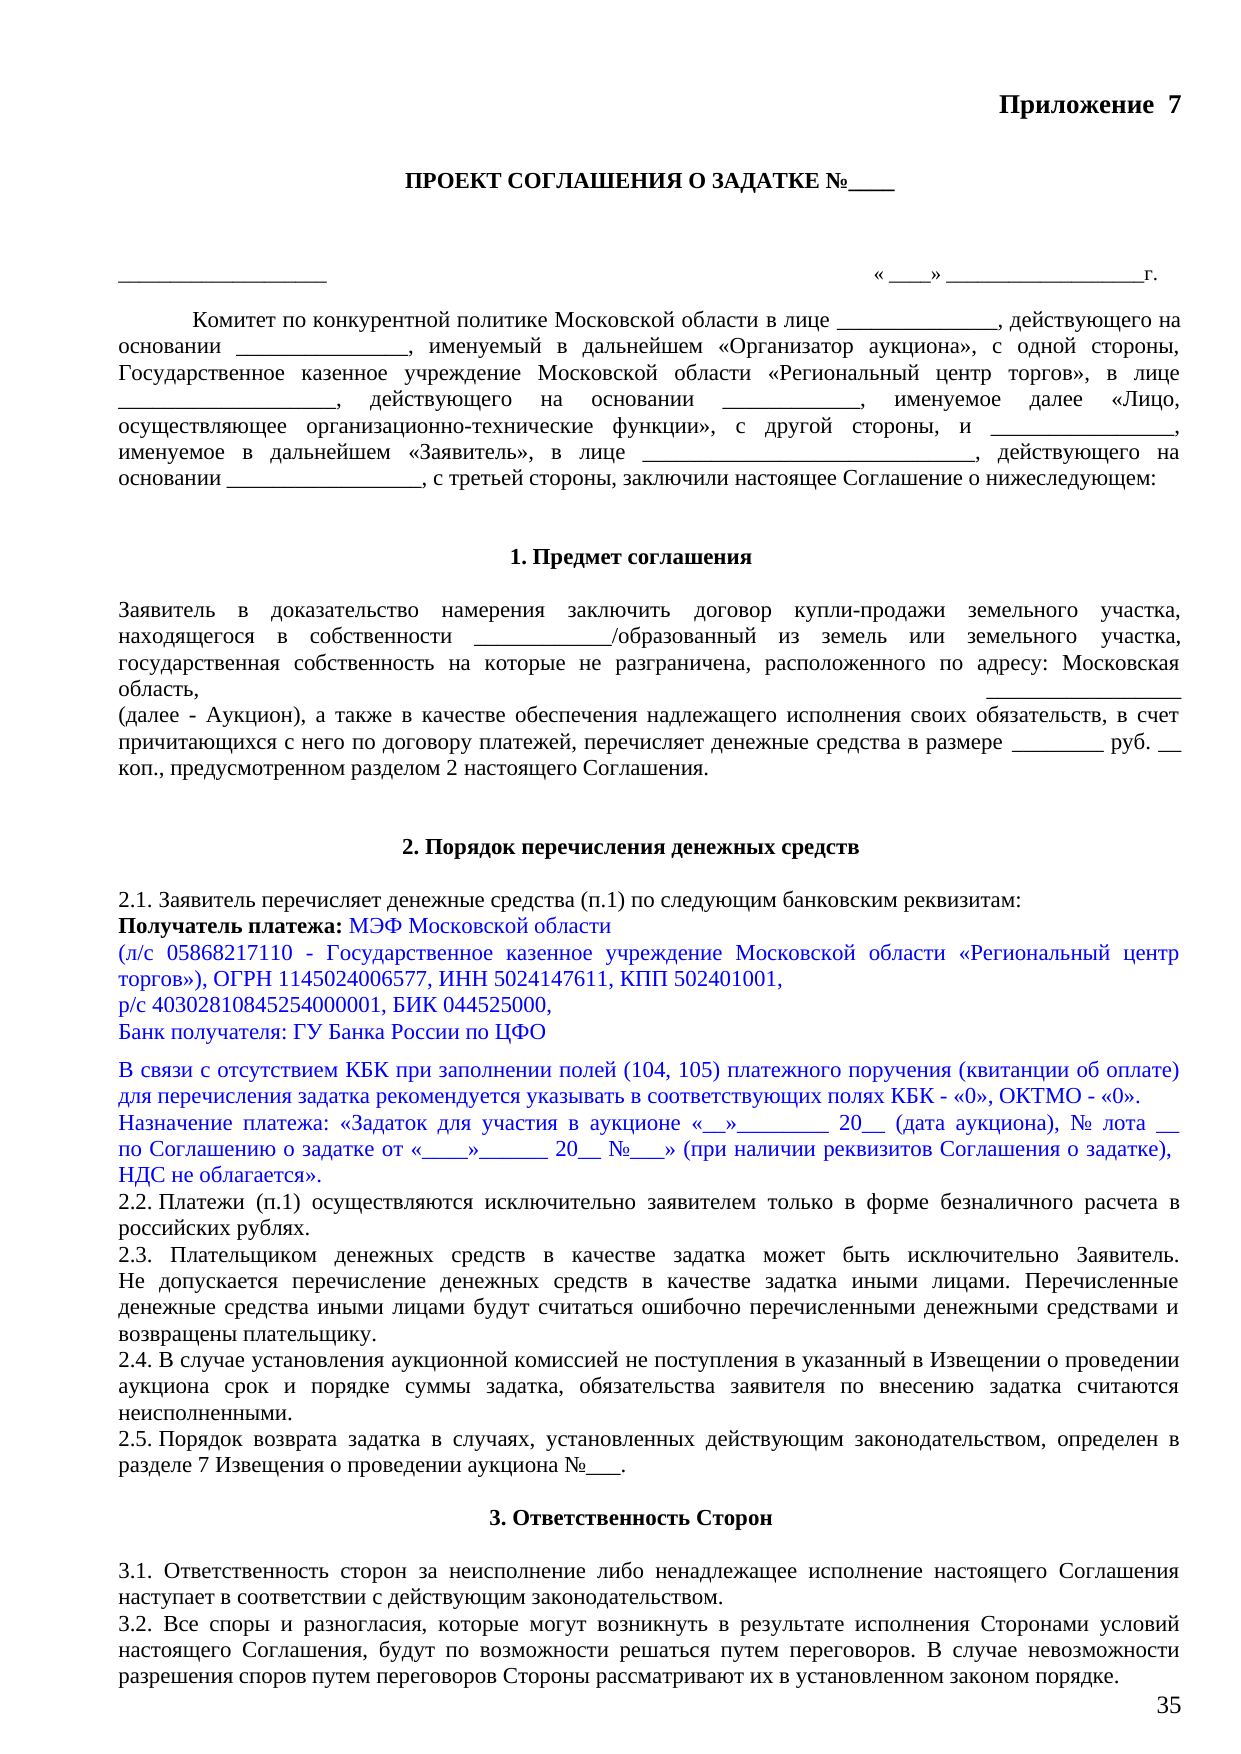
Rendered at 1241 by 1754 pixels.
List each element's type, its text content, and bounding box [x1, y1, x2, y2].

text Назначение платежа: «Задаток для участия в аукционе «__»________ 20__ (дата аукциона), № лота __ по Соглашению о задатке от «____»______ 20__ №___» (при наличии реквизитов Соглашения о задатке), НДС не облагается». [118, 1109, 1181, 1188]
text ПРОЕКТ СОГЛАШЕНИЯ О ЗАДАТКЕ №____ [118, 167, 1181, 193]
text Комитет по конкурентной политике Московской области в лице ______________, действующего на основании _______________, именуемый в дальнейшем «Организатор аукциона», с одной стороны, Государственное казенное учреждение Московской области «Региональный центр торгов», в лице ___________________, действующего на основании ____________, именуемое далее «Лицо, осуществляющее организационно-технические функции», с другой стороны, и ________________, именуемое в дальнейшем «Заявитель», в лице _____________________________, действующего на основании _________________, с третьей стороны, заключили настоящее Соглашение о нижеследующем: [118, 306, 1181, 491]
text 3.1. Ответственность сторон за неисполнение либо ненадлежащее исполнение настоящего Соглашения наступает в соответствии с действующим законодательством. [118, 1557, 1181, 1609]
text 2.1. Заявитель перечисляет денежные средства (п.1) по следующим банковским реквизитам: [118, 886, 1181, 912]
table_header ____________________ [107, 261, 638, 306]
text 2.4. В случае установления аукционной комиссией не поступления в указанный в Извещении о проведении аукциона срок и порядке суммы задатка, обязательства заявителя по внесению задатка считаются неисполненными. [118, 1346, 1181, 1425]
subtitle Приложение 7 [118, 89, 1181, 120]
text Банк получателя: ГУ Банка России по ЦФО [118, 1018, 1181, 1044]
table_header « ____» ___________________г. [638, 261, 1169, 306]
text 3.2. Все споры и разногласия, которые могут возникнуть в результате исполнения Сторонами условий настоящего Соглашения, будут по возможности решаться путем переговоров. В случае невозможности разрешения споров путем переговоров Стороны рассматривают их в установленном законом порядке. [118, 1609, 1181, 1689]
text 1. Предмет соглашения [81, 543, 1181, 570]
text 2.2. Платежи (п.1) осуществляются исключительно заявителем только в форме безналичного расчета в российских рублях. [118, 1188, 1181, 1241]
text В связи с отсутствием КБК при заполнении полей (104, 105) платежного поручения (квитанции об оплате) для перечисления задатка рекомендуется указывать в соответствующих полях КБК - «0», ОКТМО - «0». [118, 1056, 1181, 1109]
text 2.3. Плательщиком денежных средств в качестве задатка может быть исключительно Заявитель. Не допускается перечисление денежных средств в качестве задатка иными лицами. Перечисленные денежные средства иными лицами будут считаться ошибочно перечисленными денежными средствами и возвращены плательщику. [118, 1241, 1181, 1346]
text 3. Ответственность Сторон [81, 1504, 1181, 1531]
text Заявитель в доказательство намерения заключить договор купли-продажи земельного участка, находящегося в собственности ____________/образованный из земель или земельного участка, государственная собственность на которые не разграничена, расположенного по адресу: Московская область, _________________ (далее - Аукцион), а также в качестве обеспечения надлежащего исполнения своих обязательств, в счет причитающихся с него по договору платежей, перечисляет денежные средства в размере ________ руб. __ коп., предусмотренном разделом 2 настоящего Соглашения. [118, 596, 1181, 781]
text 2.5. Порядок возврата задатка в случаях, установленных действующим законодательством, определен в разделе 7 Извещения о проведении аукциона №___. [118, 1425, 1181, 1478]
text р/с 40302810845254000001, БИК 044525000, [118, 991, 1181, 1018]
text 2. Порядок перечисления денежных средств [81, 833, 1181, 860]
text (л/с 05868217110 - Государственное казенное учреждение Московской области «Региональный центр торгов»), ОГРН 1145024006577, ИНН 5024147611, КПП 502401001, [118, 939, 1181, 991]
text Получатель платежа: МЭФ Московской области [118, 912, 1181, 939]
